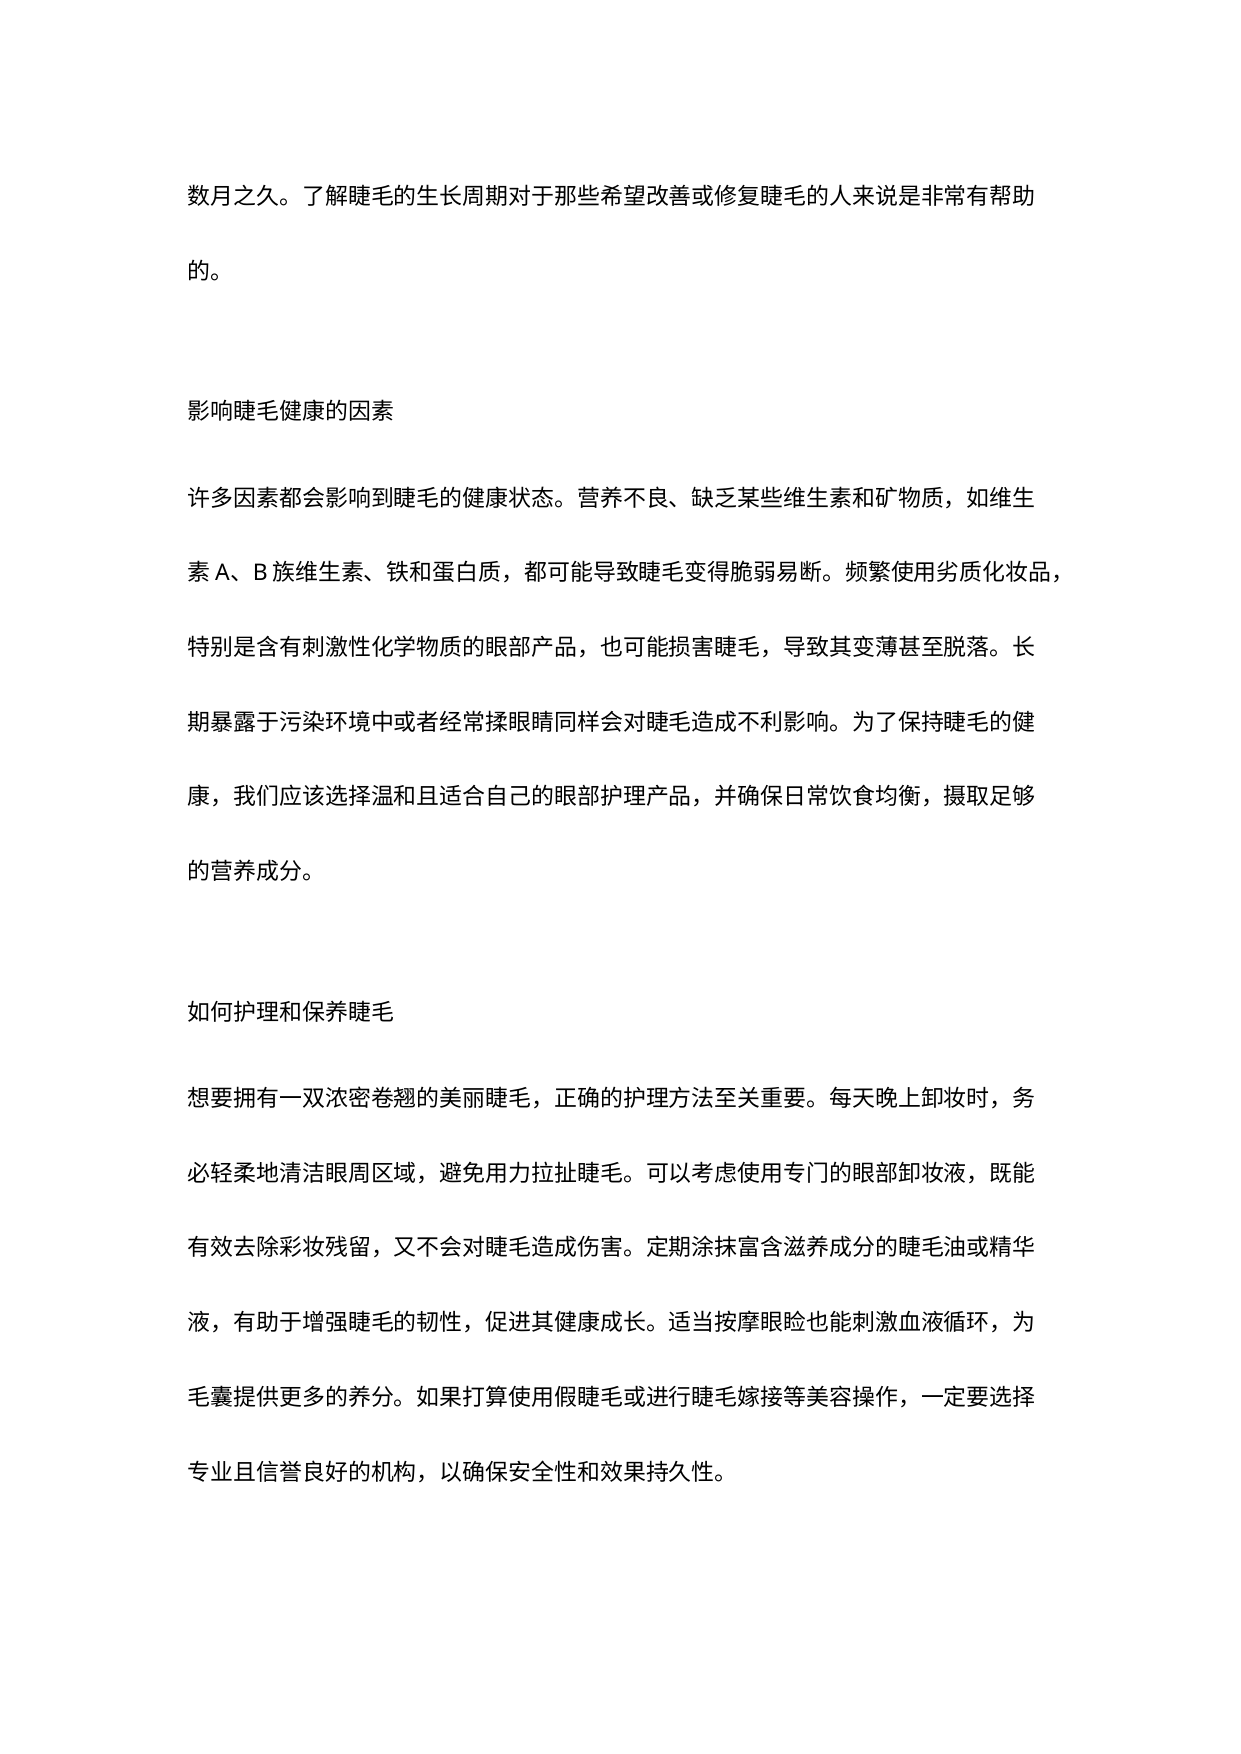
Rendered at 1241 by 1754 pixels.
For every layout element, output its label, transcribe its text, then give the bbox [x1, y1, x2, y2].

text 如何护理和保养睫毛 [187, 977, 1053, 1042]
text 许多因素都会影响到睫毛的健康状态。营养不良、缺乏某些维生素和矿物质，如维生素A、B族维生素、铁和蛋白质，都可能导致睫毛变得脆弱易断。频繁使用劣质化妆品，特别是含有刺激性化学物质的眼部产品，也可能损害睫毛，导致其变薄甚至脱落。长期暴露于污染环境中或者经常揉眼睛同样会对睫毛造成不利影响。为了保持睫毛的健康，我们应该选择温和且适合自己的眼部护理产品，并确保日常饮食均衡，摄取足够的营养成分。 [187, 464, 1053, 902]
text 影响睫毛健康的因素 [187, 377, 1053, 442]
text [187, 162, 1053, 302]
text 想要拥有一双浓密卷翘的美丽睫毛，正确的护理方法至关重要。每天晚上卸妆时，务必轻柔地清洁眼周区域，避免用力拉扯睫毛。可以考虑使用专门的眼部卸妆液，既能有效去除彩妆残留，又不会对睫毛造成伤害。定期涂抹富含滋养成分的睫毛油或精华液，有助于增强睫毛的韧性，促进其健康成长。适当按摩眼睑也能刺激血液循环，为毛囊提供更多的养分。如果打算使用假睫毛或进行睫毛嫁接等美容操作，一定要选择专业且信誉良好的机构，以确保安全性和效果持久性。 [187, 1064, 1053, 1502]
